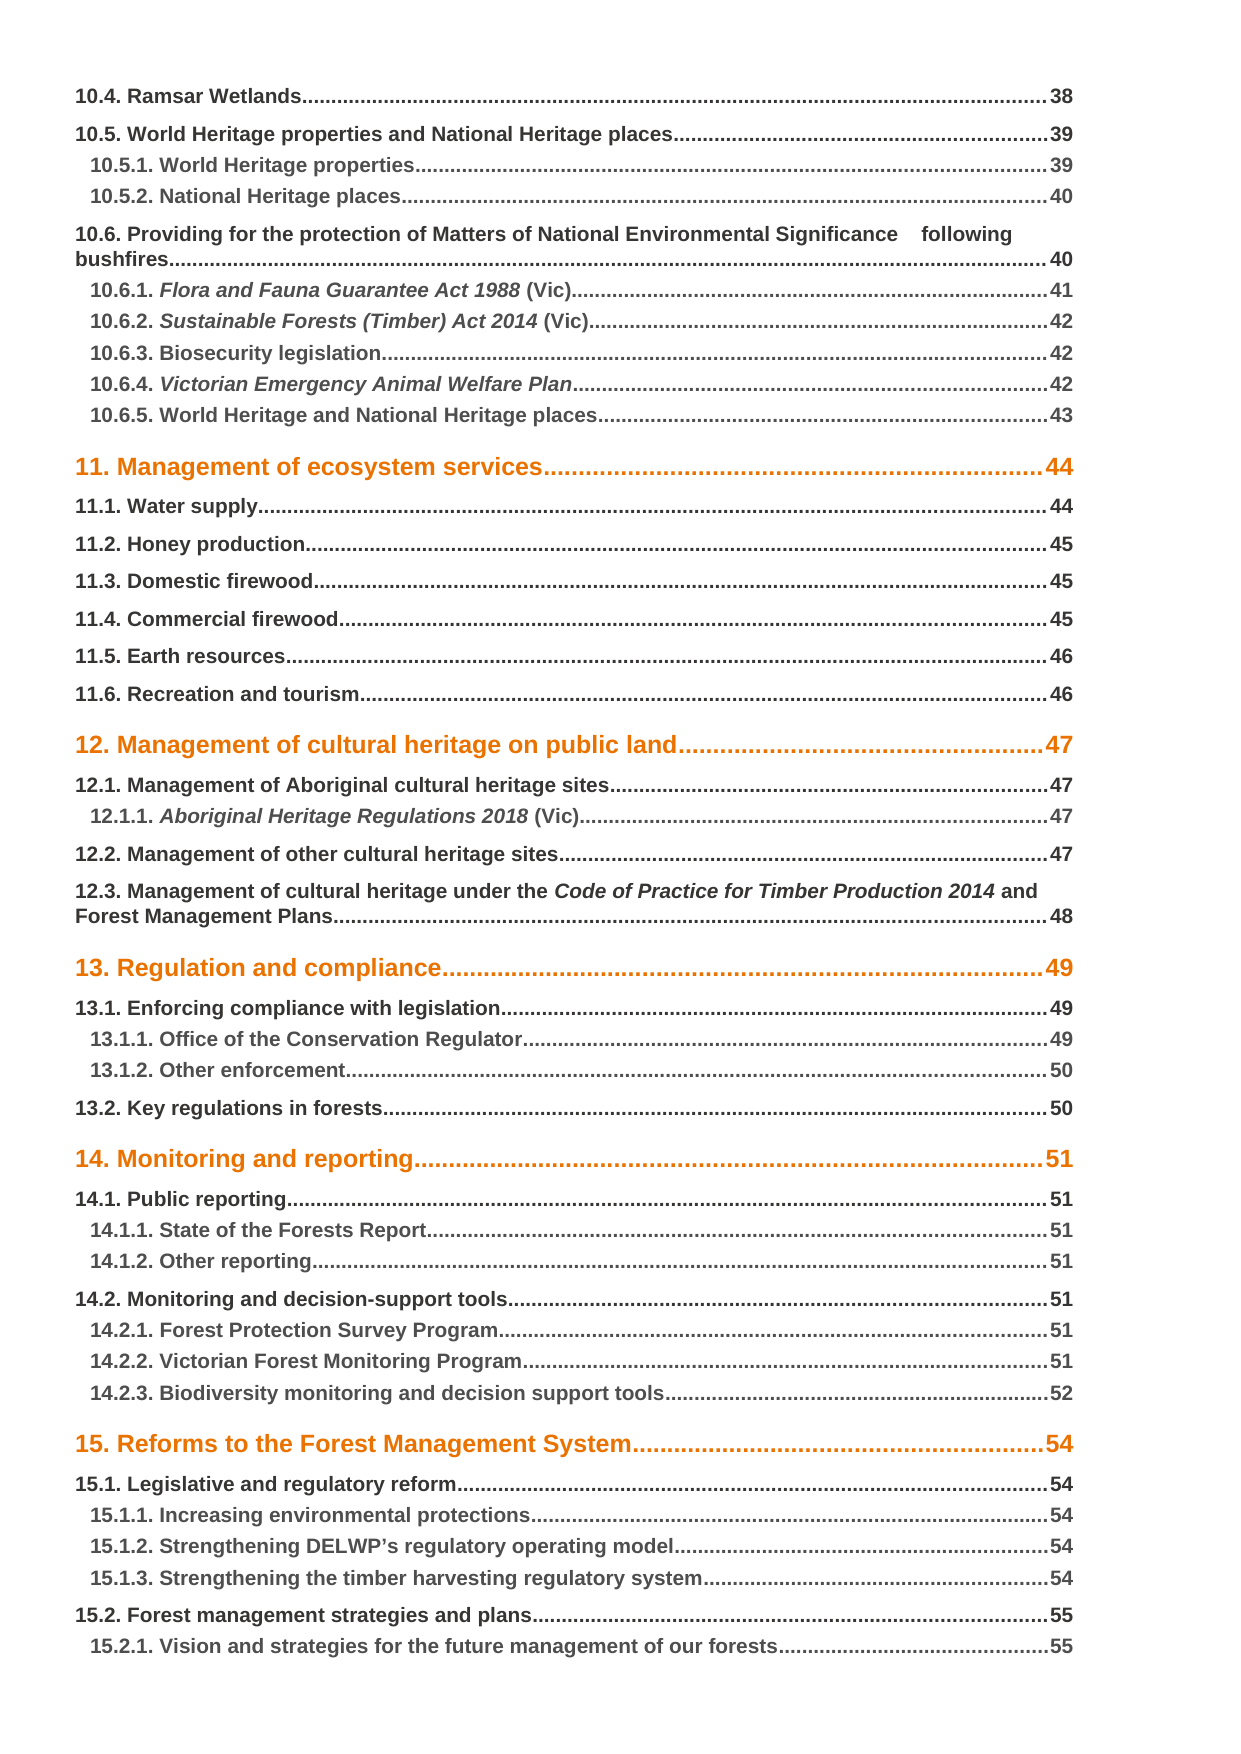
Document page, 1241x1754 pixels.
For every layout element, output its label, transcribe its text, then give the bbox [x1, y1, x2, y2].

text 13.1. Enforcing compliance with legislation 49 [75, 994, 1077, 1019]
text 14.2.3. Biodiversity monitoring and decision support tools 52 [90, 1379, 1077, 1404]
text 12.3. Management of cultural heritage under the Code of Practice for Timber Production 2014 and Forest Management Plans 48 [75, 878, 1077, 928]
text 15.2.1. Vision and strategies for the future management of our forests 55 [90, 1633, 1077, 1658]
text 13. Regulation and compliance 49 [75, 953, 1077, 982]
text 14.2.2. Victorian Forest Monitoring Program 51 [90, 1348, 1077, 1373]
text 15.1.3. Strengthening the timber harvesting regulatory system 54 [90, 1564, 1077, 1589]
text 11.6. Recreation and tourism 46 [75, 681, 1077, 706]
text 14.1.1. State of the Forests Report 51 [90, 1217, 1077, 1242]
text 10.6.2. Sustainable Forests (Timber) Act 2014 (Vic) 42 [90, 308, 1077, 333]
text 14.2. Monitoring and decision-support tools 51 [75, 1286, 1077, 1311]
text 15. Reforms to the Forest Management System 54 [75, 1429, 1077, 1458]
text 13.2. Key regulations in forests 50 [75, 1094, 1077, 1119]
text 10.6.1. Flora and Fauna Guarantee Act 1988 (Vic) 41 [90, 277, 1077, 302]
text 11.1. Water supply 44 [75, 493, 1077, 518]
text 12.1.1. Aboriginal Heritage Regulations 2018 (Vic) 47 [90, 803, 1077, 828]
text 14.1.2. Other reporting 51 [90, 1248, 1077, 1273]
text 15.1. Legislative and regulatory reform 54 [75, 1471, 1077, 1496]
text 12. Management of cultural heritage on public land 47 [75, 731, 1077, 759]
text 15.1.1. Increasing environmental protections 54 [90, 1502, 1077, 1527]
text 14. Monitoring and reporting 51 [75, 1144, 1077, 1173]
text 10.6.5. World Heritage and National Heritage places 43 [90, 402, 1077, 427]
text 13.1.2. Other enforcement 50 [90, 1057, 1077, 1082]
text 11.2. Honey production 45 [75, 531, 1077, 556]
text 15.2. Forest management strategies and plans 55 [75, 1602, 1077, 1627]
text 11.3. Domestic firewood 45 [75, 568, 1077, 593]
text 12.1. Management of Aboriginal cultural heritage sites 47 [75, 772, 1077, 797]
text 10.4. Ramsar Wetlands 38 [75, 83, 1077, 108]
text 15.1.2. Strengthening DELWP’s regulatory operating model 54 [90, 1533, 1077, 1558]
text 10.5.2. National Heritage places 40 [90, 183, 1077, 208]
text 10.6.3. Biosecurity legislation 42 [90, 339, 1077, 364]
text 11.4. Commercial firewood 45 [75, 606, 1077, 631]
text 14.1. Public reporting 51 [75, 1186, 1077, 1211]
text 14.2.1. Forest Protection Survey Program 51 [90, 1317, 1077, 1342]
text 10.6. Providing for the protection of Matters of National Environmental Significance following bushfires 40 [75, 221, 1077, 271]
text 12.2. Management of other cultural heritage sites 47 [75, 841, 1077, 866]
text 10.6.4. Victorian Emergency Animal Welfare Plan 42 [90, 371, 1077, 396]
text 13.1.1. Office of the Conservation Regulator 49 [90, 1026, 1077, 1051]
text 10.5. World Heritage properties and National Heritage places 39 [75, 121, 1077, 146]
text 11.5. Earth resources 46 [75, 643, 1077, 668]
text 11. Management of ecosystem services 44 [75, 452, 1077, 481]
text 10.5.1. World Heritage properties 39 [90, 152, 1077, 177]
